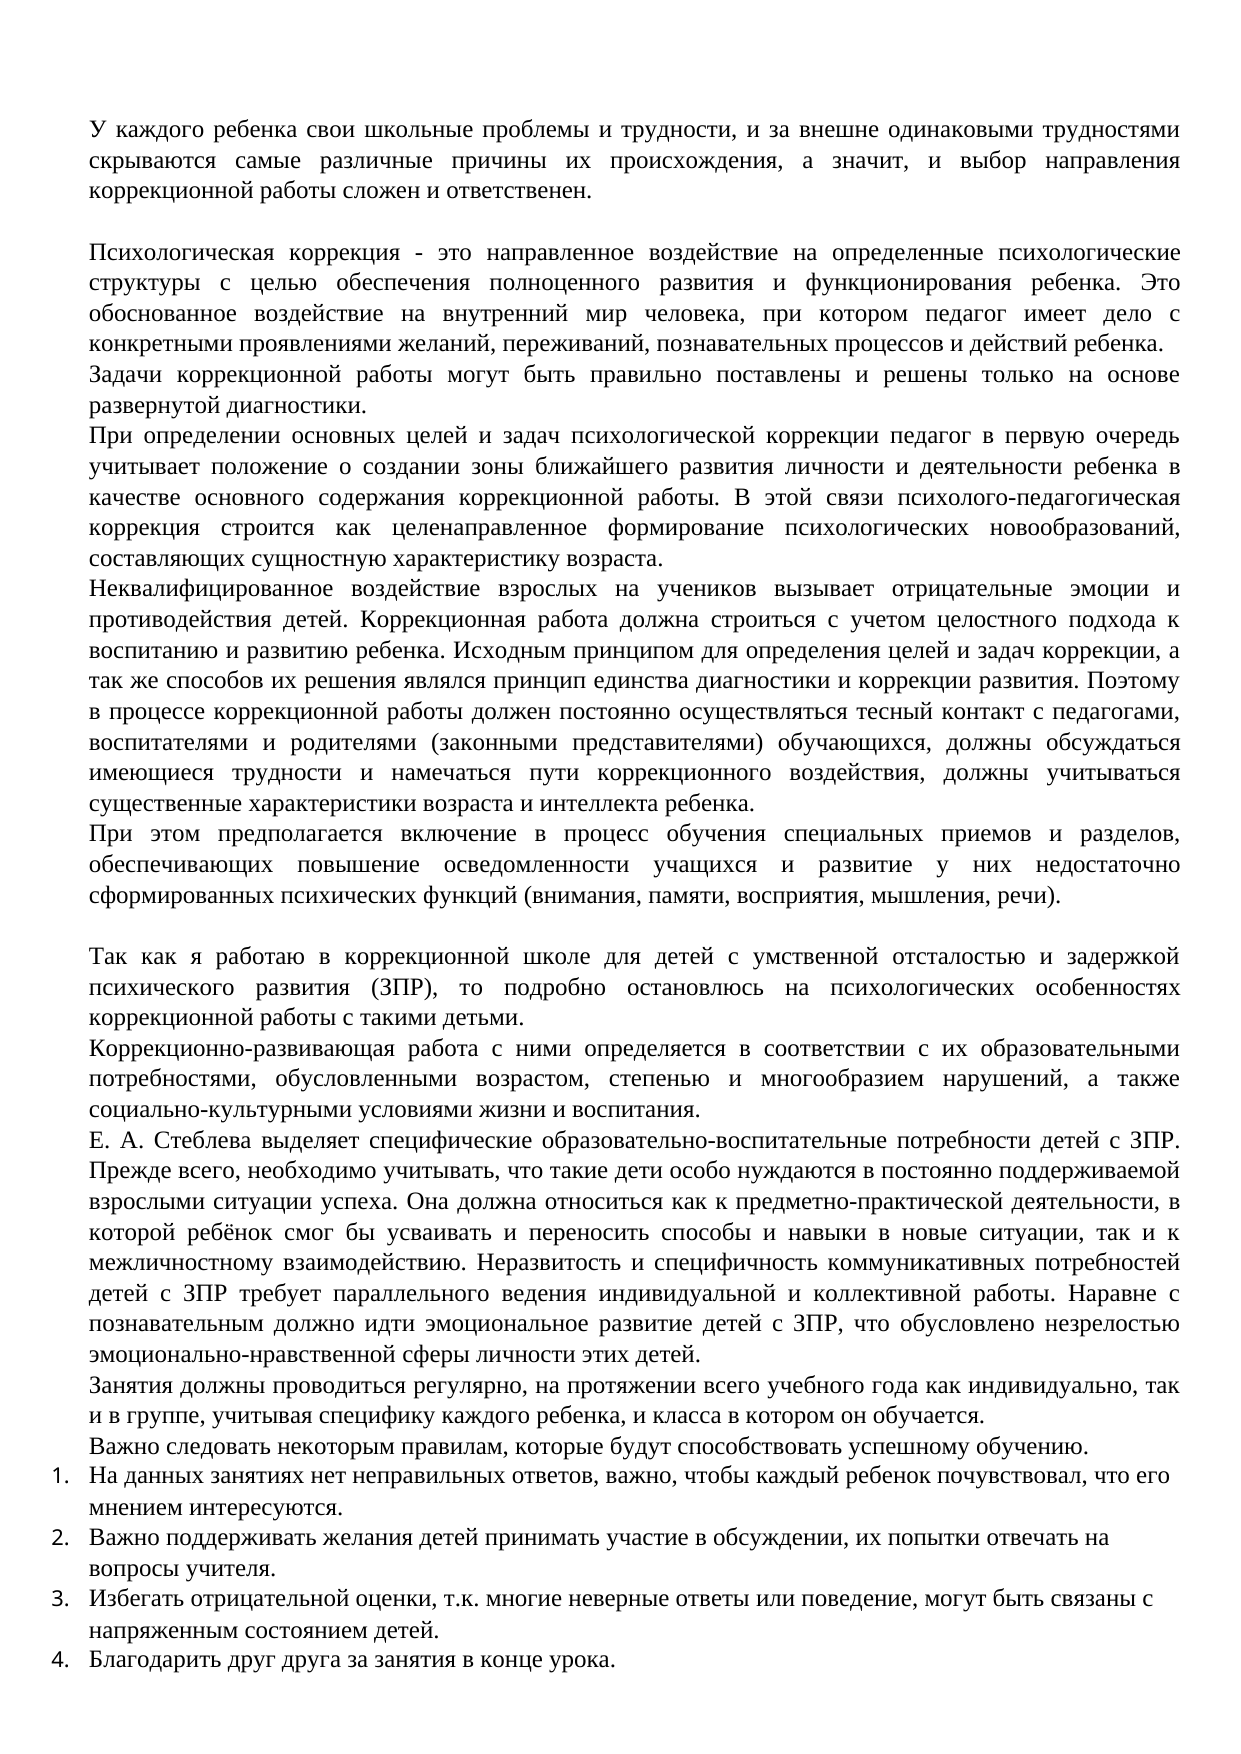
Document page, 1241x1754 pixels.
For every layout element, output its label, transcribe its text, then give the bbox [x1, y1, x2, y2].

text Так как я работаю в коррекционной школе для детей с умственной отсталостью и задержкой психического развития (ЗПР), то подробно остановлюсь на психологических особенностях коррекционной работы с такими детьми. [89, 939, 1181, 1031]
text При этом предполагается включение в процесс обучения специальных приемов и разделов, обеспечивающих повышение осведомленности учащихся и развитие у них недостаточно сформированных психических функций (внимания, памяти, восприятия, мышления, речи). [89, 817, 1181, 908]
text Психологическая коррекция - это направленное воздействие на определенные психологические структуры с целью обеспечения полноценного развития и функционирования ребенка. Это обоснованное воздействие на внутренний мир человека, при котором педагог имеет дело с конкретными проявлениями желаний, переживаний, познавательных процессов и действий ребенка. [89, 235, 1181, 357]
text Важно следовать некоторым правилам, которые будут способствовать успешному обучению. [89, 1429, 1181, 1460]
text Занятия должны проводиться регулярно, на протяжении всего учебного года как индивидуально, так и в группе, учитывая специфику каждого ребенка, и класса в котором он обучается. [89, 1368, 1181, 1429]
list Избегать отрицательной оценки, т.к. многие неверные ответы или поведение, могут быть связаны с напряженным состоянием детей. [51, 1582, 1181, 1643]
text Коррекционно-развивающая работа с ними определяется в соответствии с их образовательными потребностями, обусловленными возрастом, степенью и многообразием нарушений, а также социально-культурными условиями жизни и воспитания. [89, 1031, 1181, 1123]
text При определении основных целей и задач психологической коррекции педагог в первую очередь учитывает положение о создании зоны ближайшего развития личности и деятельности ребенка в качестве основного содержания коррекционной работы. В этой связи психолого-педагогическая коррекция строится как целенаправленное формирование психологических новообразований, составляющих сущностную характеристику возраста. [89, 418, 1181, 572]
list Благодарить друг друга за занятия в конце урока. [51, 1643, 1181, 1674]
list На данных занятиях нет неправильных ответов, важно, чтобы каждый ребенок почувствовал, что его мнением интересуются. [51, 1460, 1181, 1521]
text Задачи коррекционной работы могут быть правильно поставлены и решены только на основе развернутой диагностики. [89, 357, 1181, 418]
text Неквалифицированное воздействие взрослых на учеников вызывает отрицательные эмоции и противодействия детей. Коррекционная работа должна строиться с учетом целостного подхода к воспитанию и развитию ребенка. Исходным принципом для определения целей и задач коррекции, а так же способов их решения являлся принцип единства диагностики и коррекции развития. Поэтому в процессе коррекционной работы должен постоянно осуществляться тесный контакт с педагогами, воспитателями и родителями (законными представителями) обучающихся, должны обсуждаться имеющиеся трудности и намечаться пути коррекционного воздействия, должны учитываться существенные характеристики возраста и интеллекта ребенка. [89, 572, 1181, 817]
text У каждого ребенка свои школьные проблемы и трудности, и за внешне одинаковыми трудностями скрываются самые различные причины их происхождения, а значит, и выбор направления коррекционной работы сложен и ответственен. [89, 112, 1181, 204]
text Е. А. Стеблева выделяет специфические образовательно-воспитательные потребности детей с ЗПР. Прежде всего, необходимо учитывать, что такие дети особо нуждаются в постоянно поддерживаемой взрослыми ситуации успеха. Она должна относиться как к предметно-практической деятельности, в которой ребёнок смог бы усваивать и переносить способы и навыки в новые ситуации, так и к межличностному взаимодействию. Неразвитость и специфичность коммуникативных потребностей детей с ЗПР требует параллельного ведения индивидуальной и коллективной работы. Наравне с познавательным должно идти эмоциональное развитие детей с ЗПР, что обусловлено незрелостью эмоционально-нравственной сферы личности этих детей. [89, 1123, 1181, 1368]
list Важно поддерживать желания детей принимать участие в обсуждении, их попытки отвечать на вопросы учителя. [51, 1521, 1181, 1582]
